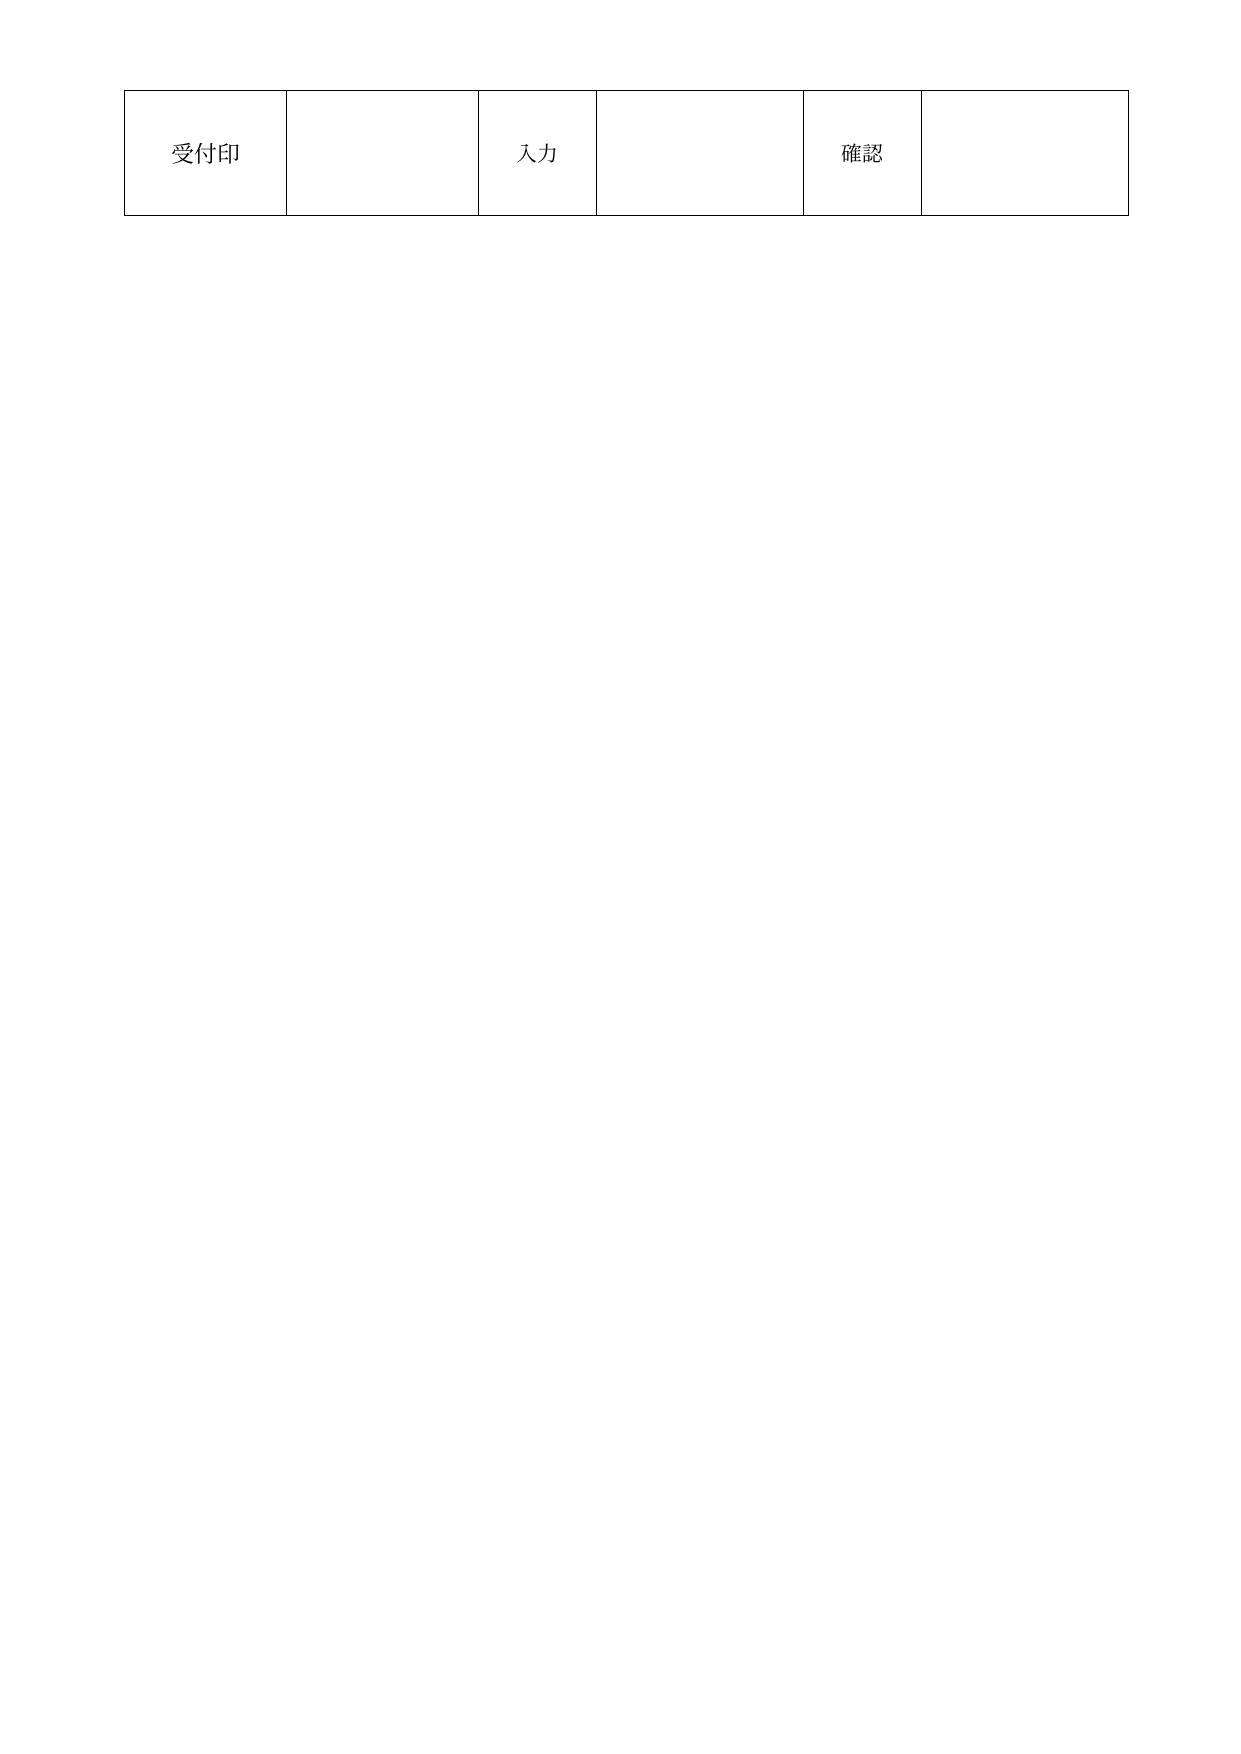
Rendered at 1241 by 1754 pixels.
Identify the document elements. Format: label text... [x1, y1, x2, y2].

table_cell 入力 [479, 91, 596, 215]
table_cell 確認 [804, 91, 921, 215]
table_cell [287, 91, 478, 215]
table_cell [597, 91, 803, 215]
table_cell 受付印 [125, 91, 286, 215]
table_cell [922, 91, 1128, 215]
